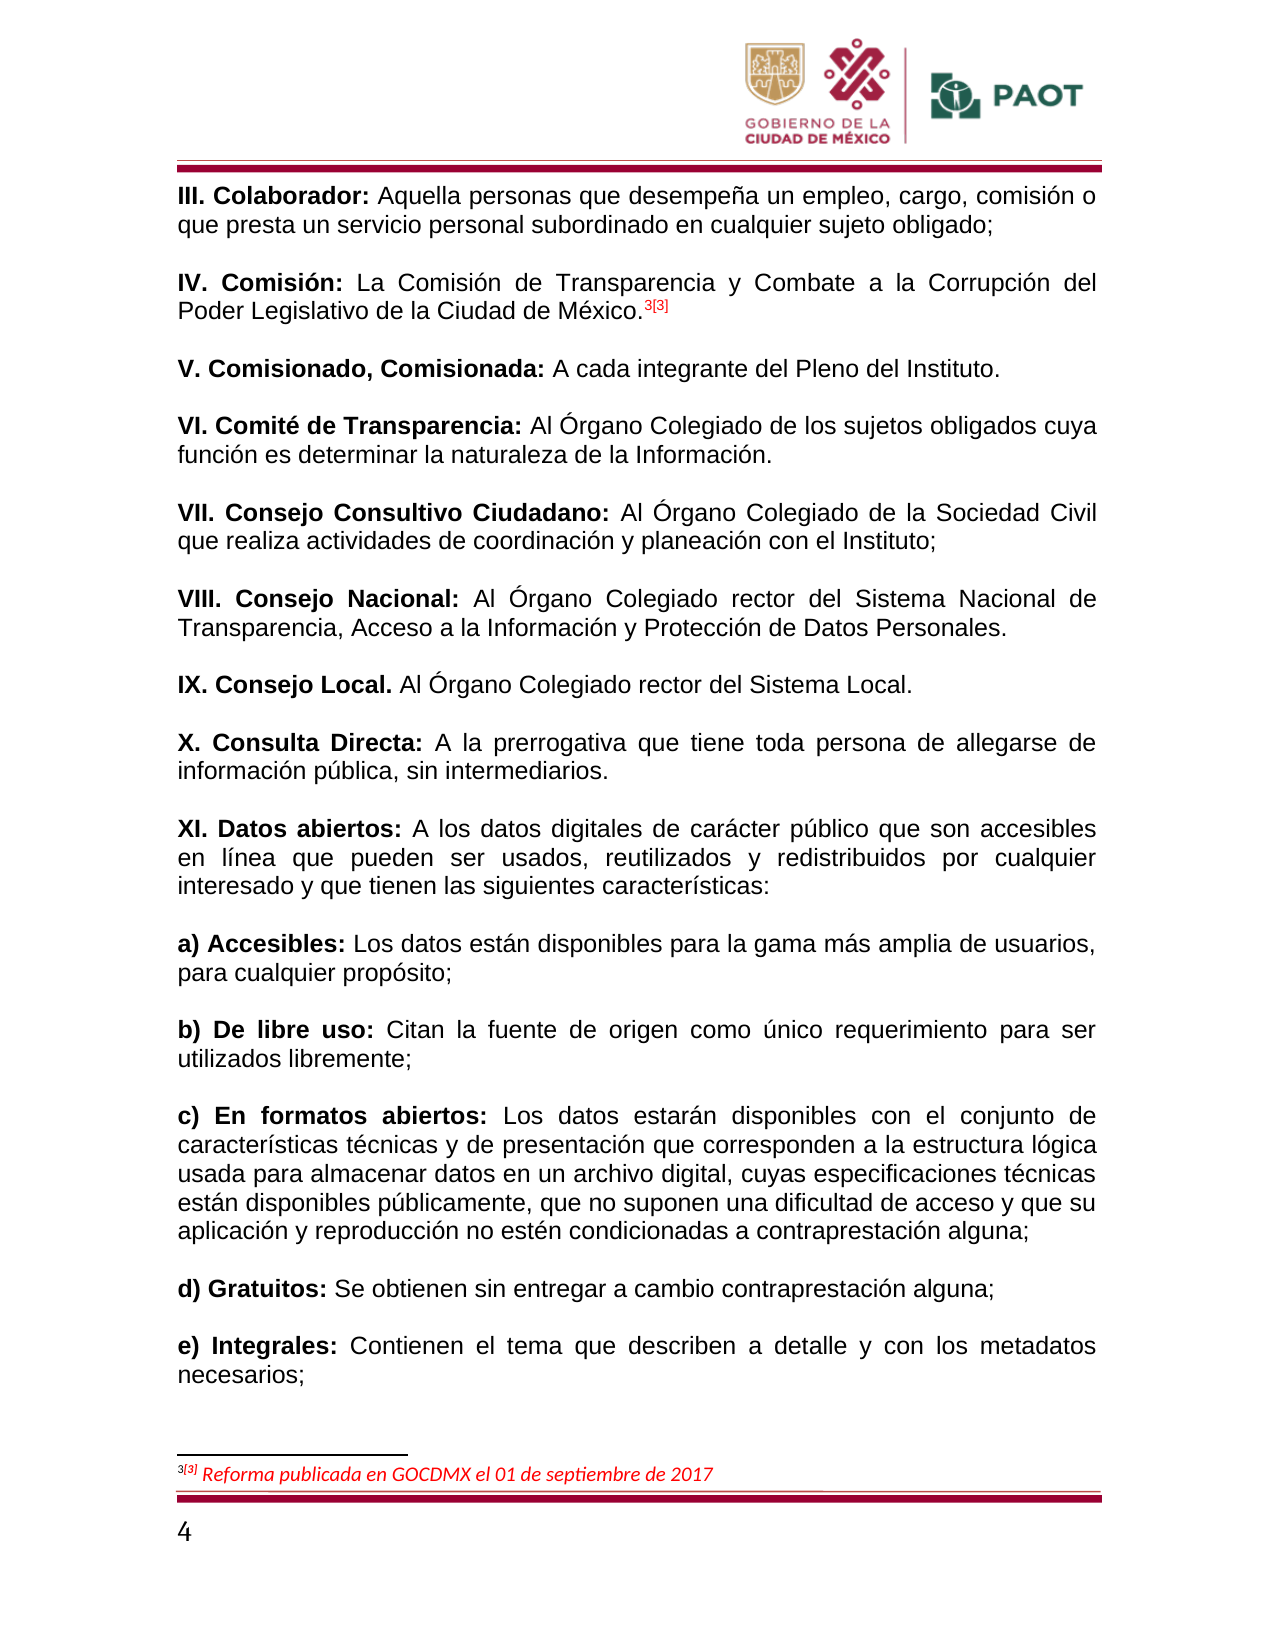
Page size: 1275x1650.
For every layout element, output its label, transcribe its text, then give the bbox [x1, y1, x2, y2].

text d) Gratuitos: Se obtienen sin entregar a cambio contraprestación alguna; [177, 1274, 1098, 1303]
text III. Colaborador: Aquella personas que desempeña un empleo, cargo, comisión o que presta un servicio personal subordinado en cualquier sujeto obligado; [177, 181, 1098, 239]
text IV. Comisión: La Comisión de Transparencia y Combate a la Corrupción del Poder Legislativo de la Ciudad de México.[3] [177, 268, 1098, 325]
text c) En formatos abiertos: Los datos estarán disponibles con el conjunto de características técnicas y de presentación que corresponden a la estructura lógica usada para almacenar datos en un archivo digital, cuyas especificaciones técnicas están disponibles públicamente, que no suponen una dificultad de acceso y que su aplicación y reproducción no estén condicionadas a contraprestación alguna; [177, 1101, 1098, 1245]
picture [730, 29, 1098, 153]
text V. Comisionado, Comisionada: A cada integrante del Pleno del Instituto. [177, 354, 1098, 383]
text XI. Datos abiertos: A los datos digitales de carácter público que son accesibles en línea que pueden ser usados, reutilizados y redistribuidos por cualquier interesado y que tienen las siguientes características: [177, 814, 1098, 900]
text X. Consulta Directa: A la prerrogativa que tiene toda persona de allegarse de información pública, sin intermediarios. [177, 728, 1098, 785]
text VIII. Consejo Nacional: Al Órgano Colegiado rector del Sistema Nacional de Transparencia, Acceso a la Información y Protección de Datos Personales. [177, 584, 1098, 641]
text e) Integrales: Contienen el tema que describen a detalle y con los metadatos necesarios; [177, 1331, 1098, 1389]
text a) Accesibles: Los datos están disponibles para la gama más amplia de usuarios, para cualquier propósito; [177, 929, 1098, 986]
text IX. Consejo Local. Al Órgano Colegiado rector del Sistema Local. [177, 670, 1098, 699]
text VI. Comité de Transparencia: Al Órgano Colegiado de los sujetos obligados cuya función es determinar la naturaleza de la Información. [177, 411, 1098, 469]
text VII. Consejo Consultivo Ciudadano: Al Órgano Colegiado de la Sociedad Civil que realiza actividades de coordinación y planeación con el Instituto; [177, 498, 1098, 555]
text b) De libre uso: Citan la fuente de origen como único requerimiento para ser utilizados libremente; [177, 1015, 1098, 1073]
